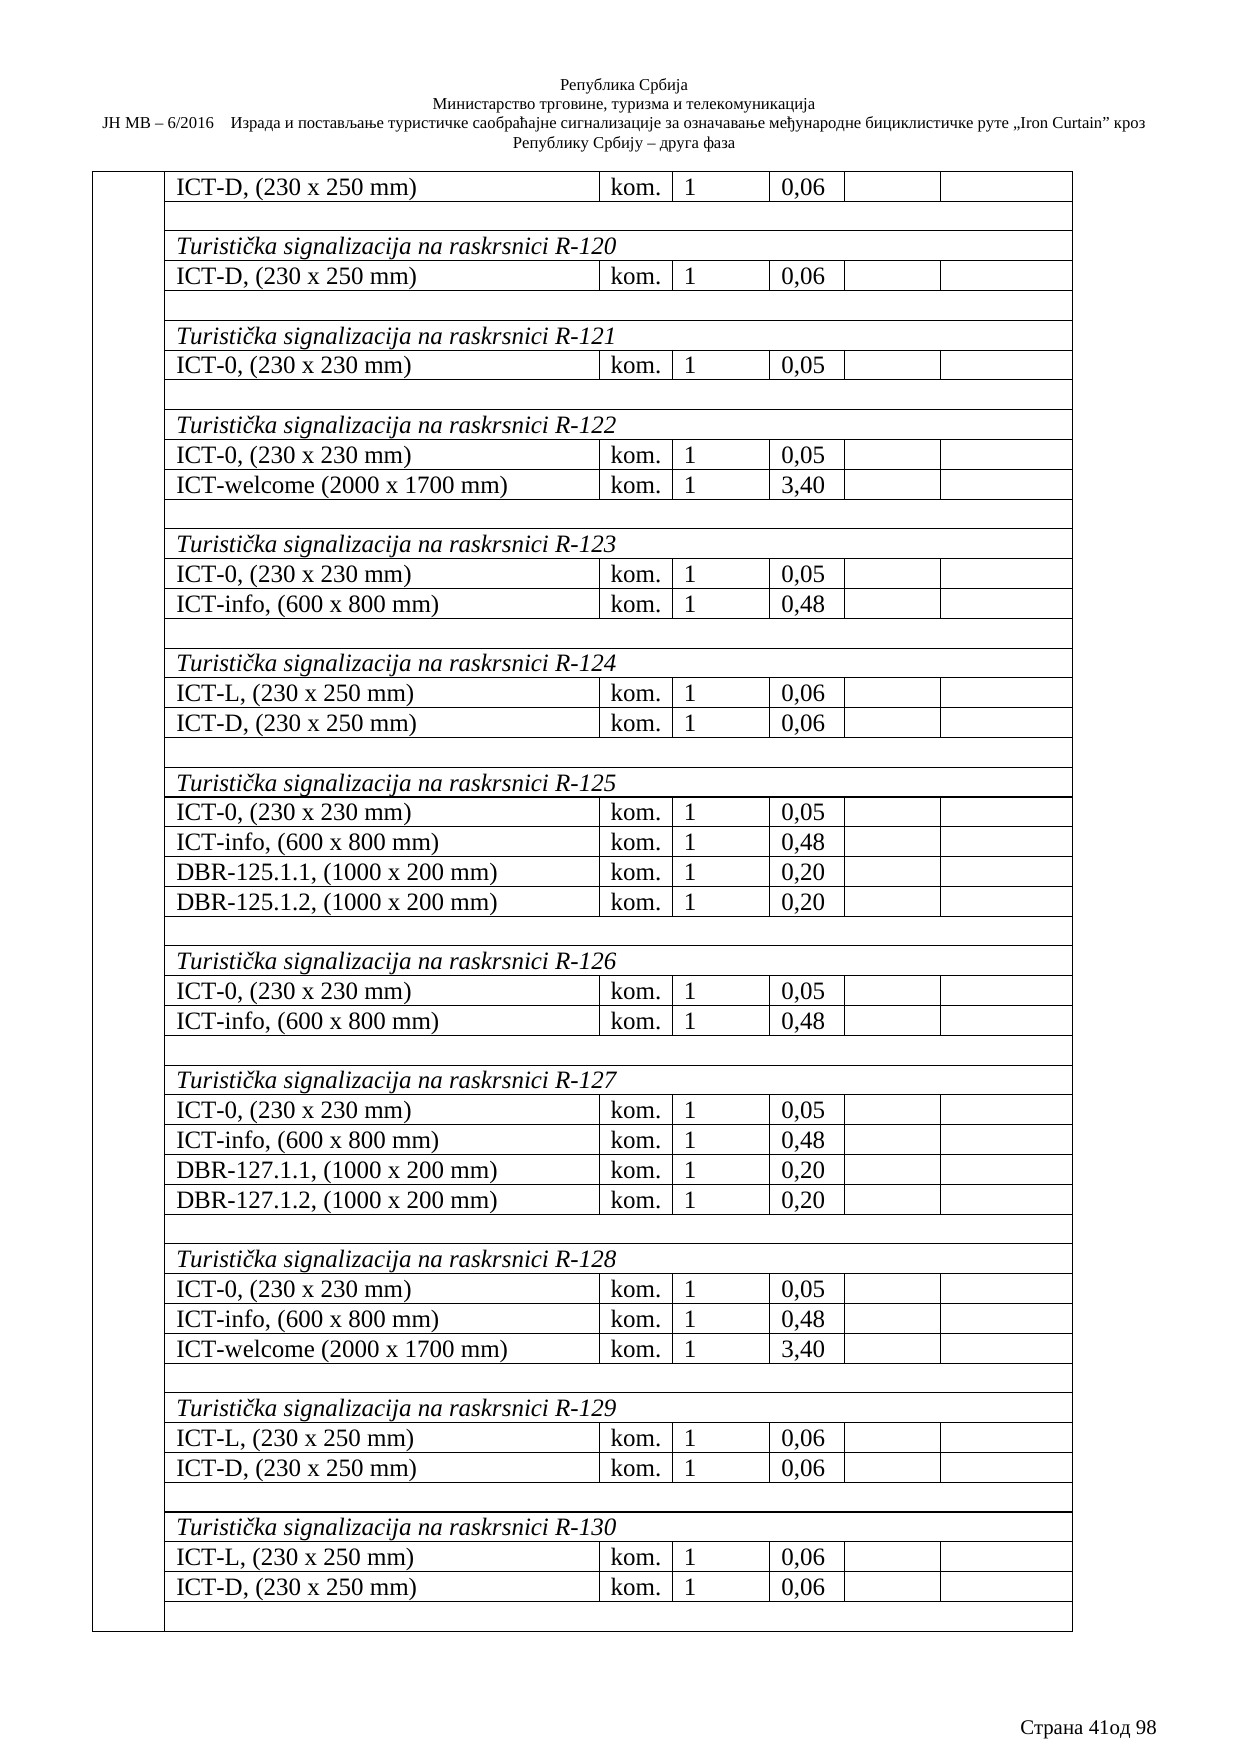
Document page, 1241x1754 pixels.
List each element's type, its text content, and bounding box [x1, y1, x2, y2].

table_cell [845, 589, 940, 618]
table_cell 0,05 [770, 351, 844, 379]
table_cell DBR-127.1.2, (1000 x 200 mm) [165, 1185, 599, 1213]
table_cell 1 [673, 1155, 769, 1184]
table_cell 1 [673, 440, 769, 469]
table_cell 0,06 [770, 1453, 844, 1482]
table_cell [845, 261, 940, 290]
table_cell 0,20 [770, 887, 844, 916]
table_cell [941, 1274, 1072, 1303]
table_cell ICT-D, (230 x 250 mm) [165, 172, 599, 201]
table_cell Turistička signalizacija na raskrsnici R-125 [165, 768, 1072, 796]
table_cell [845, 1274, 940, 1303]
table_cell [941, 470, 1072, 498]
table_cell 1 [673, 1185, 769, 1213]
table_cell [845, 351, 940, 379]
table_cell [165, 202, 1072, 230]
table_cell [845, 559, 940, 588]
table_cell [845, 1453, 940, 1482]
table_cell 1 [673, 1006, 769, 1035]
table_cell [941, 1095, 1072, 1124]
table_cell kom. [600, 261, 672, 290]
table_cell 1 [673, 678, 769, 707]
table_cell ICT-0, (230 x 230 mm) [165, 351, 599, 379]
table_cell 0,48 [770, 1006, 844, 1035]
table_cell 1 [673, 470, 769, 498]
table_cell 0,06 [770, 708, 844, 737]
table_cell ICT-info, (600 x 800 mm) [165, 589, 599, 618]
table_cell [941, 440, 1072, 469]
table_cell [165, 1483, 1072, 1511]
table_cell [165, 1364, 1072, 1392]
table_cell 1 [673, 1542, 769, 1571]
table_cell kom. [600, 1095, 672, 1124]
table_cell Turistička signalizacija na raskrsnici R-122 [165, 410, 1072, 439]
table_cell 1 [673, 827, 769, 856]
table_cell kom. [600, 351, 672, 379]
table_cell [165, 917, 1072, 945]
table_cell [941, 976, 1072, 1005]
table_cell 1 [673, 1095, 769, 1124]
table_cell 1 [673, 589, 769, 618]
table_cell Turistička signalizacija na raskrsnici R-124 [165, 649, 1072, 677]
table_cell 0,05 [770, 798, 844, 826]
table_cell 1 [673, 172, 769, 201]
table_cell DBR-127.1.1, (1000 x 200 mm) [165, 1155, 599, 1184]
table_cell Turistička signalizacija na raskrsnici R-126 [165, 946, 1072, 975]
table_cell [941, 1453, 1072, 1482]
table_cell ICT-0, (230 x 230 mm) [165, 798, 599, 826]
table_cell [845, 470, 940, 498]
table_cell [941, 1155, 1072, 1184]
table_cell kom. [600, 798, 672, 826]
table_cell kom. [600, 1125, 672, 1154]
table_cell ICT-info, (600 x 800 mm) [165, 1006, 599, 1035]
table_cell [941, 1185, 1072, 1213]
table_cell 1 [673, 351, 769, 379]
table_cell [941, 172, 1072, 201]
table_cell [845, 1542, 940, 1571]
table_cell 0,20 [770, 857, 844, 886]
table_cell kom. [600, 1572, 672, 1601]
table_cell [941, 1572, 1072, 1601]
table_cell [941, 1304, 1072, 1333]
table_cell kom. [600, 172, 672, 201]
table_cell 0,48 [770, 1304, 844, 1333]
table_cell [941, 1542, 1072, 1571]
table_cell [165, 619, 1072, 647]
table_cell [845, 1334, 940, 1362]
table_cell kom. [600, 1155, 672, 1184]
table_cell Turistička signalizacija na raskrsnici R-121 [165, 321, 1072, 349]
table_cell 1 [673, 1423, 769, 1452]
table_cell [941, 887, 1072, 916]
table_cell [941, 1423, 1072, 1452]
table_cell 1 [673, 559, 769, 588]
table_cell [845, 1572, 940, 1601]
table_cell [845, 708, 940, 737]
table_cell 0,06 [770, 261, 844, 290]
table_cell 0,06 [770, 172, 844, 201]
table_cell 0,06 [770, 1542, 844, 1571]
table_cell ICT-0, (230 x 230 mm) [165, 559, 599, 588]
table_cell 1 [673, 857, 769, 886]
table_cell 0,20 [770, 1185, 844, 1213]
table_cell kom. [600, 1453, 672, 1482]
table_cell kom. [600, 470, 672, 498]
table_cell [941, 857, 1072, 886]
table_cell [165, 1036, 1072, 1064]
table_cell 3,40 [770, 1334, 844, 1362]
table_cell 0,05 [770, 440, 844, 469]
table_cell [845, 1304, 940, 1333]
table_cell ICT-0, (230 x 230 mm) [165, 1274, 599, 1303]
table_cell 1 [673, 1453, 769, 1482]
table_cell ICT-welcome (2000 x 1700 mm) [165, 1334, 599, 1362]
table_cell 0,48 [770, 589, 844, 618]
table_cell ICT-D, (230 x 250 mm) [165, 261, 599, 290]
table_cell 0,48 [770, 827, 844, 856]
table_cell [165, 1215, 1072, 1243]
table_cell ICT-info, (600 x 800 mm) [165, 1304, 599, 1333]
table_cell [845, 827, 940, 856]
table_cell [941, 589, 1072, 618]
table_cell [165, 291, 1072, 320]
table_cell [845, 1185, 940, 1213]
table_cell [941, 708, 1072, 737]
table_cell 0,06 [770, 1423, 844, 1452]
table_cell 0,20 [770, 1155, 844, 1184]
table_cell kom. [600, 678, 672, 707]
table_cell 1 [673, 887, 769, 916]
table_cell kom. [600, 559, 672, 588]
table_cell kom. [600, 857, 672, 886]
table_cell Turistička signalizacija na raskrsnici R-120 [165, 231, 1072, 260]
table_cell 1 [673, 976, 769, 1005]
table_cell [941, 1125, 1072, 1154]
table_cell [845, 1095, 940, 1124]
table_cell ICT-L, (230 x 250 mm) [165, 678, 599, 707]
table_cell kom. [600, 589, 672, 618]
table_cell [845, 440, 940, 469]
table_cell [941, 351, 1072, 379]
table_cell ICT-D, (230 x 250 mm) [165, 1572, 599, 1601]
table_cell ICT-0, (230 x 230 mm) [165, 976, 599, 1005]
table_cell ICT-info, (600 x 800 mm) [165, 1125, 599, 1154]
table_cell [941, 1006, 1072, 1035]
table_cell 0,06 [770, 1572, 844, 1601]
table_cell ICT-welcome (2000 x 1700 mm) [165, 470, 599, 498]
table_cell [845, 798, 940, 826]
table_cell kom. [600, 827, 672, 856]
table_cell 1 [673, 1334, 769, 1362]
table_cell 1 [673, 261, 769, 290]
table_cell 1 [673, 798, 769, 826]
table_cell 0,05 [770, 1095, 844, 1124]
table_cell [845, 976, 940, 1005]
table_cell kom. [600, 1274, 672, 1303]
table_cell kom. [600, 976, 672, 1005]
table_cell 0,05 [770, 1274, 844, 1303]
table_cell [845, 678, 940, 707]
table_cell ICT-D, (230 x 250 mm) [165, 1453, 599, 1482]
table_cell [941, 798, 1072, 826]
table_cell [941, 827, 1072, 856]
table_cell Turistička signalizacija na raskrsnici R-129 [165, 1393, 1072, 1422]
table_cell [845, 172, 940, 201]
table_cell [941, 678, 1072, 707]
table_cell kom. [600, 1304, 672, 1333]
table_cell 0,05 [770, 559, 844, 588]
table_cell [845, 887, 940, 916]
table_cell [845, 1006, 940, 1035]
table_cell ICT-0, (230 x 230 mm) [165, 1095, 599, 1124]
table_cell 3,40 [770, 470, 844, 498]
table_cell kom. [600, 887, 672, 916]
table_cell kom. [600, 440, 672, 469]
table_cell [845, 857, 940, 886]
table_cell [941, 559, 1072, 588]
table_cell 0,48 [770, 1125, 844, 1154]
table_cell [845, 1125, 940, 1154]
table_cell [165, 380, 1072, 409]
table_cell kom. [600, 1423, 672, 1452]
table_cell 1 [673, 1125, 769, 1154]
table_cell [845, 1423, 940, 1452]
table_cell ICT-D, (230 x 250 mm) [165, 708, 599, 737]
table_cell ICT-0, (230 x 230 mm) [165, 440, 599, 469]
table_cell Turistička signalizacija na raskrsnici R-127 [165, 1066, 1072, 1094]
table_cell Turistička signalizacija na raskrsnici R-128 [165, 1244, 1072, 1273]
table_cell [941, 261, 1072, 290]
table_cell 1 [673, 1572, 769, 1601]
table_cell DBR-125.1.2, (1000 x 200 mm) [165, 887, 599, 916]
table_cell 0,05 [770, 976, 844, 1005]
table_cell ICT-L, (230 x 250 mm) [165, 1542, 599, 1571]
table_cell DBR-125.1.1, (1000 x 200 mm) [165, 857, 599, 886]
table_cell 1 [673, 1304, 769, 1333]
table_cell kom. [600, 1006, 672, 1035]
table_cell 1 [673, 1274, 769, 1303]
table_cell Turistička signalizacija na raskrsnici R-123 [165, 529, 1072, 558]
table_cell 0,06 [770, 678, 844, 707]
table_cell [165, 738, 1072, 767]
table_cell kom. [600, 1185, 672, 1213]
table_cell Turistička signalizacija na raskrsnici R-130 [165, 1513, 1072, 1541]
table_cell [941, 1334, 1072, 1362]
table_cell 1 [673, 708, 769, 737]
table_cell [845, 1155, 940, 1184]
table_cell kom. [600, 708, 672, 737]
table_cell ICT-info, (600 x 800 mm) [165, 827, 599, 856]
table_cell [165, 1602, 1072, 1631]
table_cell ICT-L, (230 x 250 mm) [165, 1423, 599, 1452]
table_cell [165, 500, 1072, 528]
table_cell kom. [600, 1334, 672, 1362]
table_cell kom. [600, 1542, 672, 1571]
